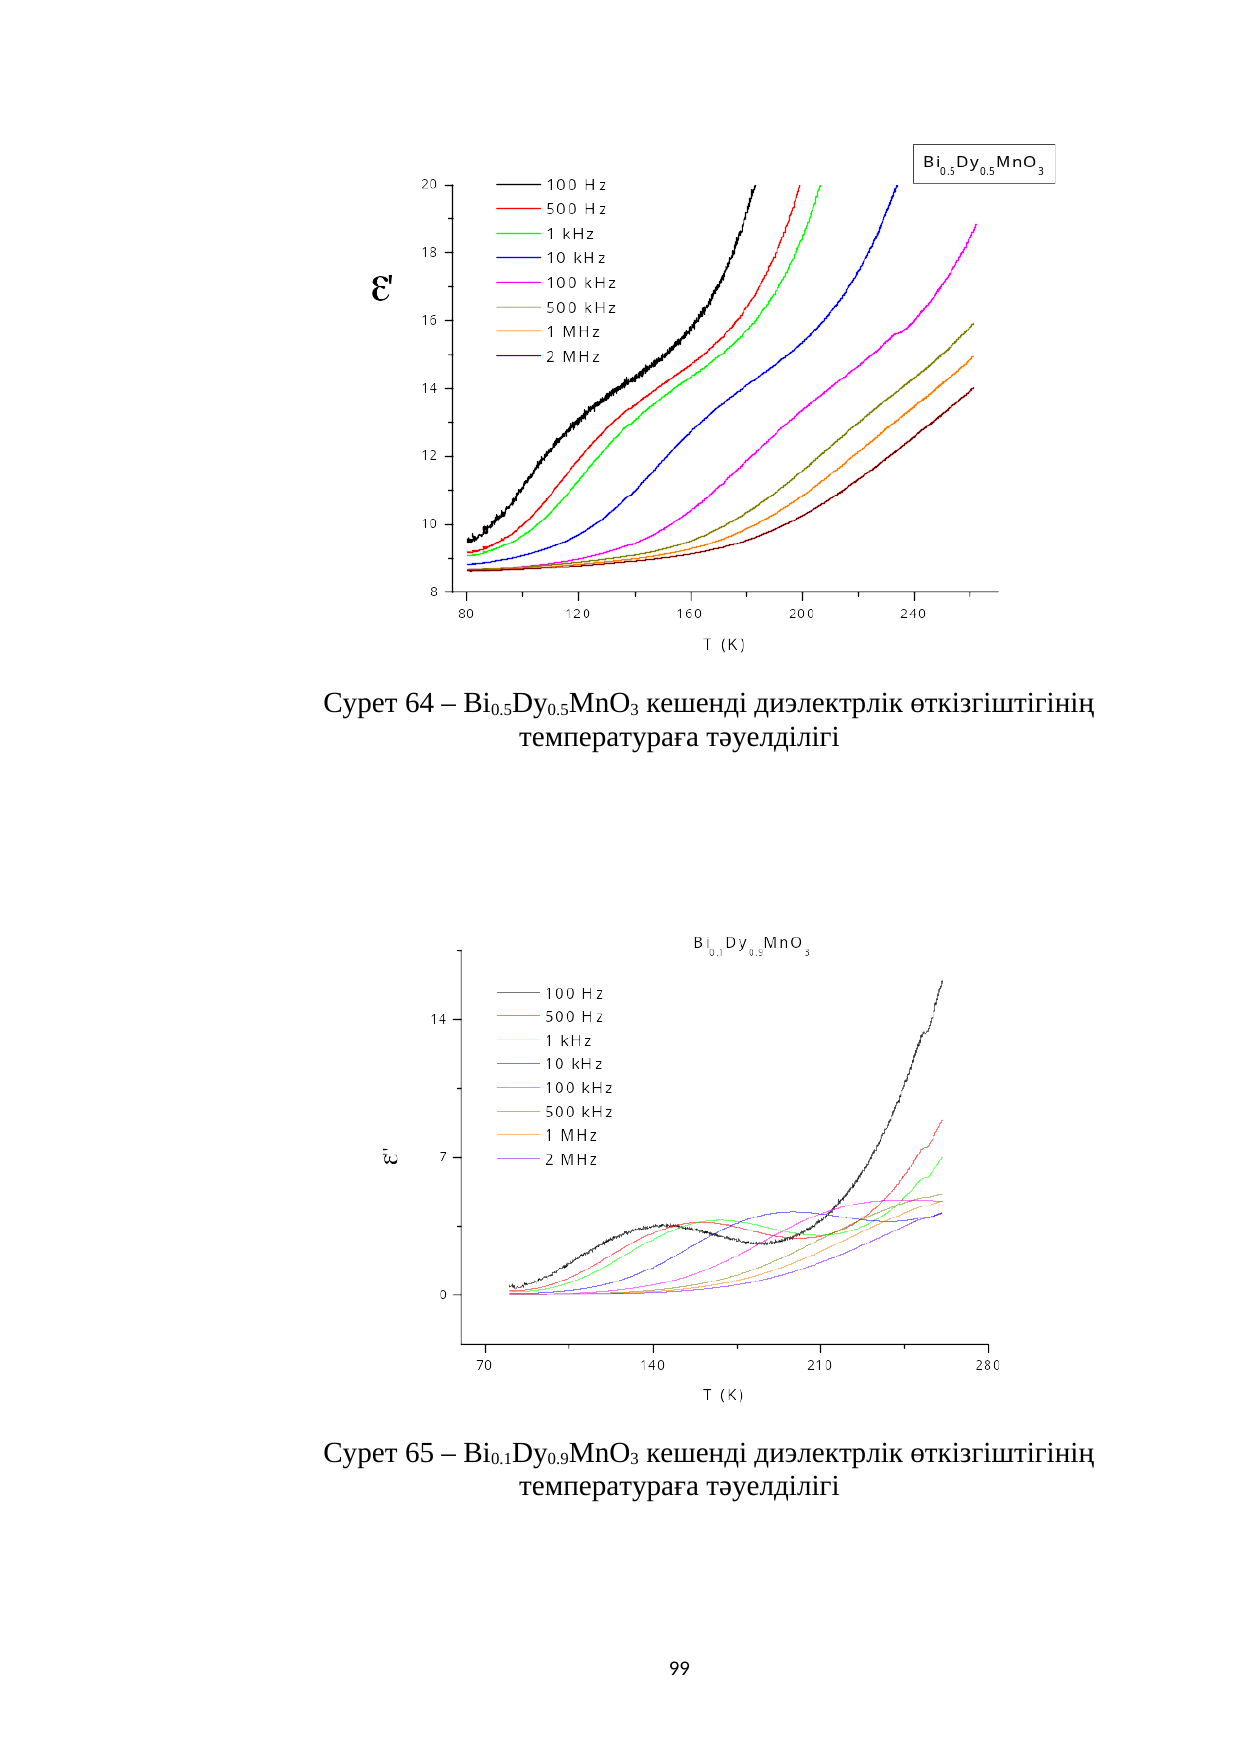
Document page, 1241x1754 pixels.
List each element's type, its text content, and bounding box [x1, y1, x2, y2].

text Сурет 65 – Bi0.1Dy0.9MnO3 кешенді диэлектрлік өткізгіштігінің температураға тәуелділігі [177, 1435, 1181, 1502]
text Сурет 64 – Bi0.5Dy0.5MnO3 кешенді диэлектрлік өткізгіштігінің температураға тәуелділігі [177, 685, 1181, 752]
